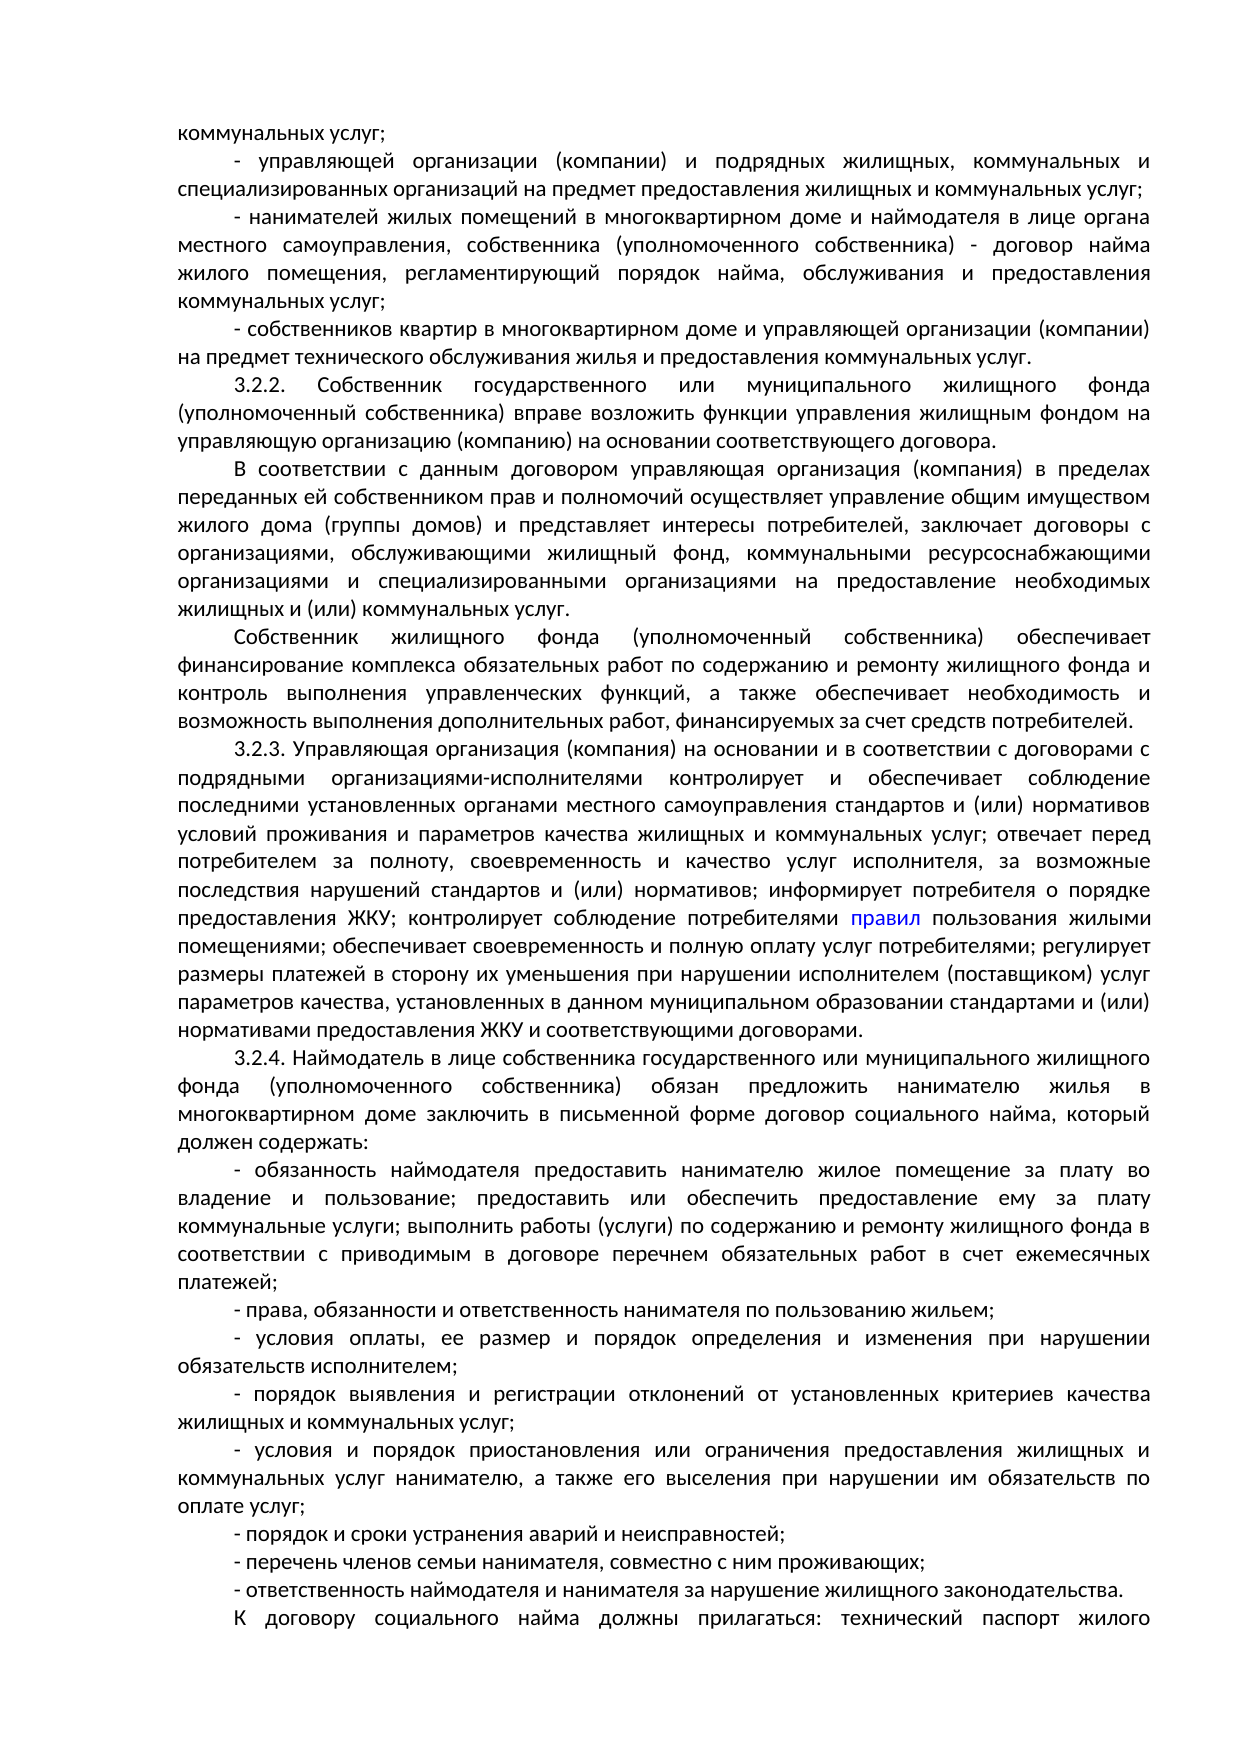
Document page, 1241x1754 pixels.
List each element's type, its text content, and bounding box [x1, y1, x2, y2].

text Собственник жилищного фонда (уполномоченный собственника) обеспечивает финансирование комплекса обязательных работ по содержанию и ремонту жилищного фонда и контроль выполнения управленческих функций, а также обеспечивает необходимость и возможность выполнения дополнительных работ, финансируемых за счет средств потребителей. [177, 622, 1152, 734]
text - порядок выявления и регистрации отклонений от установленных критериев качества жилищных и коммунальных услуг; [177, 1379, 1152, 1435]
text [177, 1603, 1152, 1631]
text 3.2.3. Управляющая организация (компания) на основании и в соответствии с договорами с подрядными организациями-исполнителями контролирует и обеспечивает соблюдение последними установленных органами местного самоуправления стандартов и (или) нормативов условий проживания и параметров качества жилищных и коммунальных услуг; отвечает перед потребителем за полноту, своевременность и качество услуг исполнителя, за возможные последствия нарушений стандартов и (или) нормативов; информирует потребителя о порядке предоставления ЖКУ; контролирует соблюдение потребителями правил пользования жилыми помещениями; обеспечивает своевременность и полную оплату услуг потребителями; регулирует размеры платежей в сторону их уменьшения при нарушении исполнителем (поставщиком) услуг параметров качества, установленных в данном муниципальном образовании стандартами и (или) нормативами предоставления ЖКУ и соответствующими договорами. [177, 734, 1152, 1043]
text 3.2.4. Наймодатель в лице собственника государственного или муниципального жилищного фонда (уполномоченного собственника) обязан предложить нанимателю жилья в многоквартирном доме заключить в письменной форме договор социального найма, который должен содержать: [177, 1043, 1152, 1155]
text - условия оплаты, ее размер и порядок определения и изменения при нарушении обязательств исполнителем; [177, 1323, 1152, 1379]
text - ответственность наймодателя и нанимателя за нарушение жилищного законодательства. [177, 1575, 1152, 1603]
text - управляющей организации (компании) и подрядных жилищных, коммунальных и специализированных организаций на предмет предоставления жилищных и коммунальных услуг; [177, 146, 1152, 202]
text - права, обязанности и ответственность нанимателя по пользованию жильем; [177, 1295, 1152, 1323]
text - порядок и сроки устранения аварий и неисправностей; [177, 1519, 1152, 1547]
text 3.2.2. Собственник государственного или муниципального жилищного фонда (уполномоченный собственника) вправе возложить функции управления жилищным фондом на управляющую организацию (компанию) на основании соответствующего договора. [177, 370, 1152, 454]
text - обязанность наймодателя предоставить нанимателю жилое помещение за плату во владение и пользование; предоставить или обеспечить предоставление ему за плату коммунальные услуги; выполнить работы (услуги) по содержанию и ремонту жилищного фонда в соответствии с приводимым в договоре перечнем обязательных работ в счет ежемесячных платежей; [177, 1155, 1152, 1295]
text - условия и порядок приостановления или ограничения предоставления жилищных и коммунальных услуг нанимателю, а также его выселения при нарушении им обязательств по оплате услуг; [177, 1435, 1152, 1519]
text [177, 118, 1152, 146]
text - собственников квартир в многоквартирном доме и управляющей организации (компании) на предмет технического обслуживания жилья и предоставления коммунальных услуг. [177, 314, 1152, 370]
text В соответствии с данным договором управляющая организация (компания) в пределах переданных ей собственником прав и полномочий осуществляет управление общим имуществом жилого дома (группы домов) и представляет интересы потребителей, заключает договоры с организациями, обслуживающими жилищный фонд, коммунальными ресурсоснабжающими организациями и специализированными организациями на предоставление необходимых жилищных и (или) коммунальных услуг. [177, 454, 1152, 622]
text - нанимателей жилых помещений в многоквартирном доме и наймодателя в лице органа местного самоуправления, собственника (уполномоченного собственника) - договор найма жилого помещения, регламентирующий порядок найма, обслуживания и предоставления коммунальных услуг; [177, 202, 1152, 314]
text - перечень членов семьи нанимателя, совместно с ним проживающих; [177, 1547, 1152, 1575]
